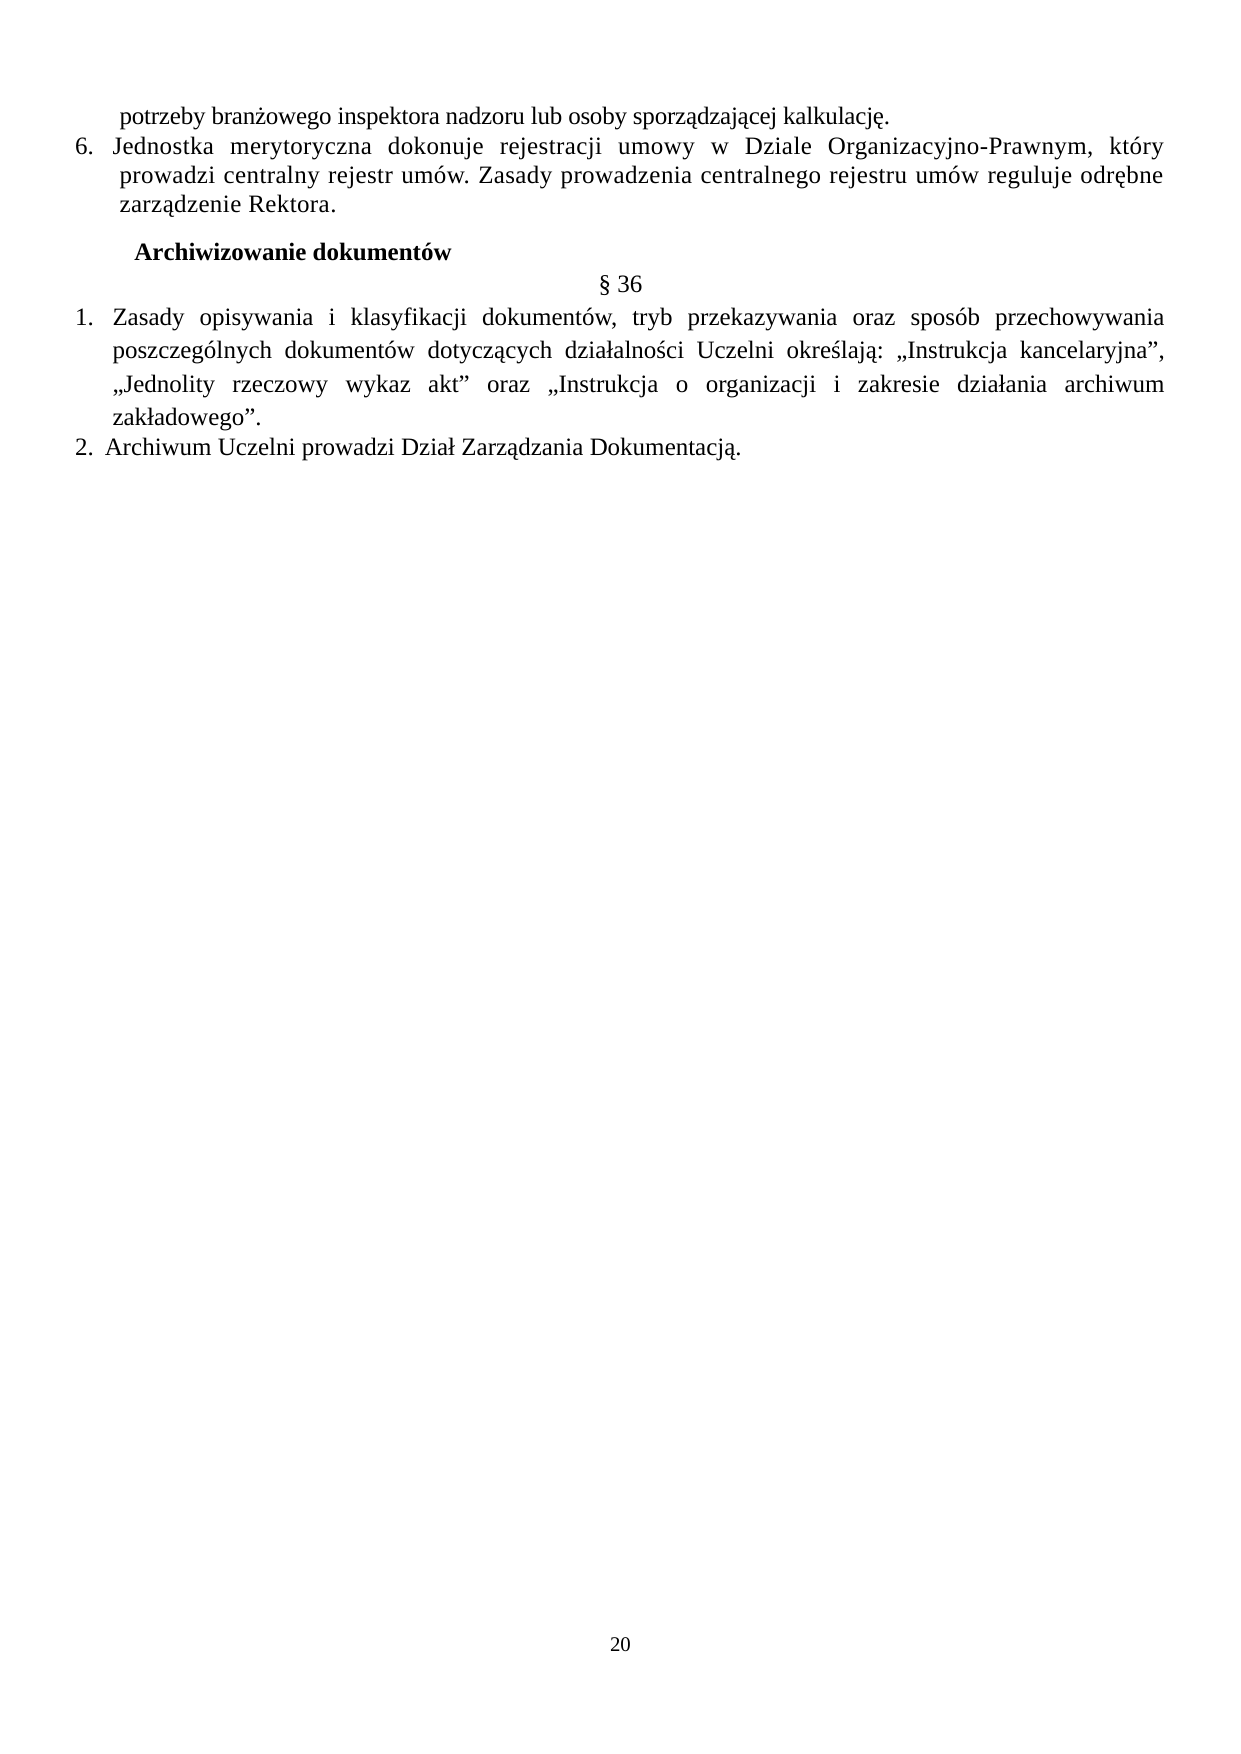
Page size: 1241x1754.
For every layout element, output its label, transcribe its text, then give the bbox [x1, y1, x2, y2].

list Zasady opisywania i klasyfikacji dokumentów, tryb przekazywania oraz sposób przechowywania poszczególnych dokumentów dotyczących działalności Uczelni określają: „Instrukcja kancelaryjna”, „Jednolity rzeczowy wykaz akt” oraz „Instrukcja o organizacji i zakresie działania archiwum zakładowego”. [75, 299, 1165, 432]
subtitle Archiwizowanie dokumentów [134, 237, 1165, 265]
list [75, 98, 1165, 131]
list Jednostka merytoryczna dokonuje rejestracji umowy w Dziale Organizacyjno-Prawnym, który prowadzi centralny rejestr umów. Zasady prowadzenia centralnego rejestru umów reguluje odrębne zarządzenie Rektora. [75, 131, 1165, 217]
text § 36 [75, 265, 1165, 299]
list Archiwum Uczelni prowadzi Dział Zarządzania Dokumentacją. [75, 432, 1165, 461]
